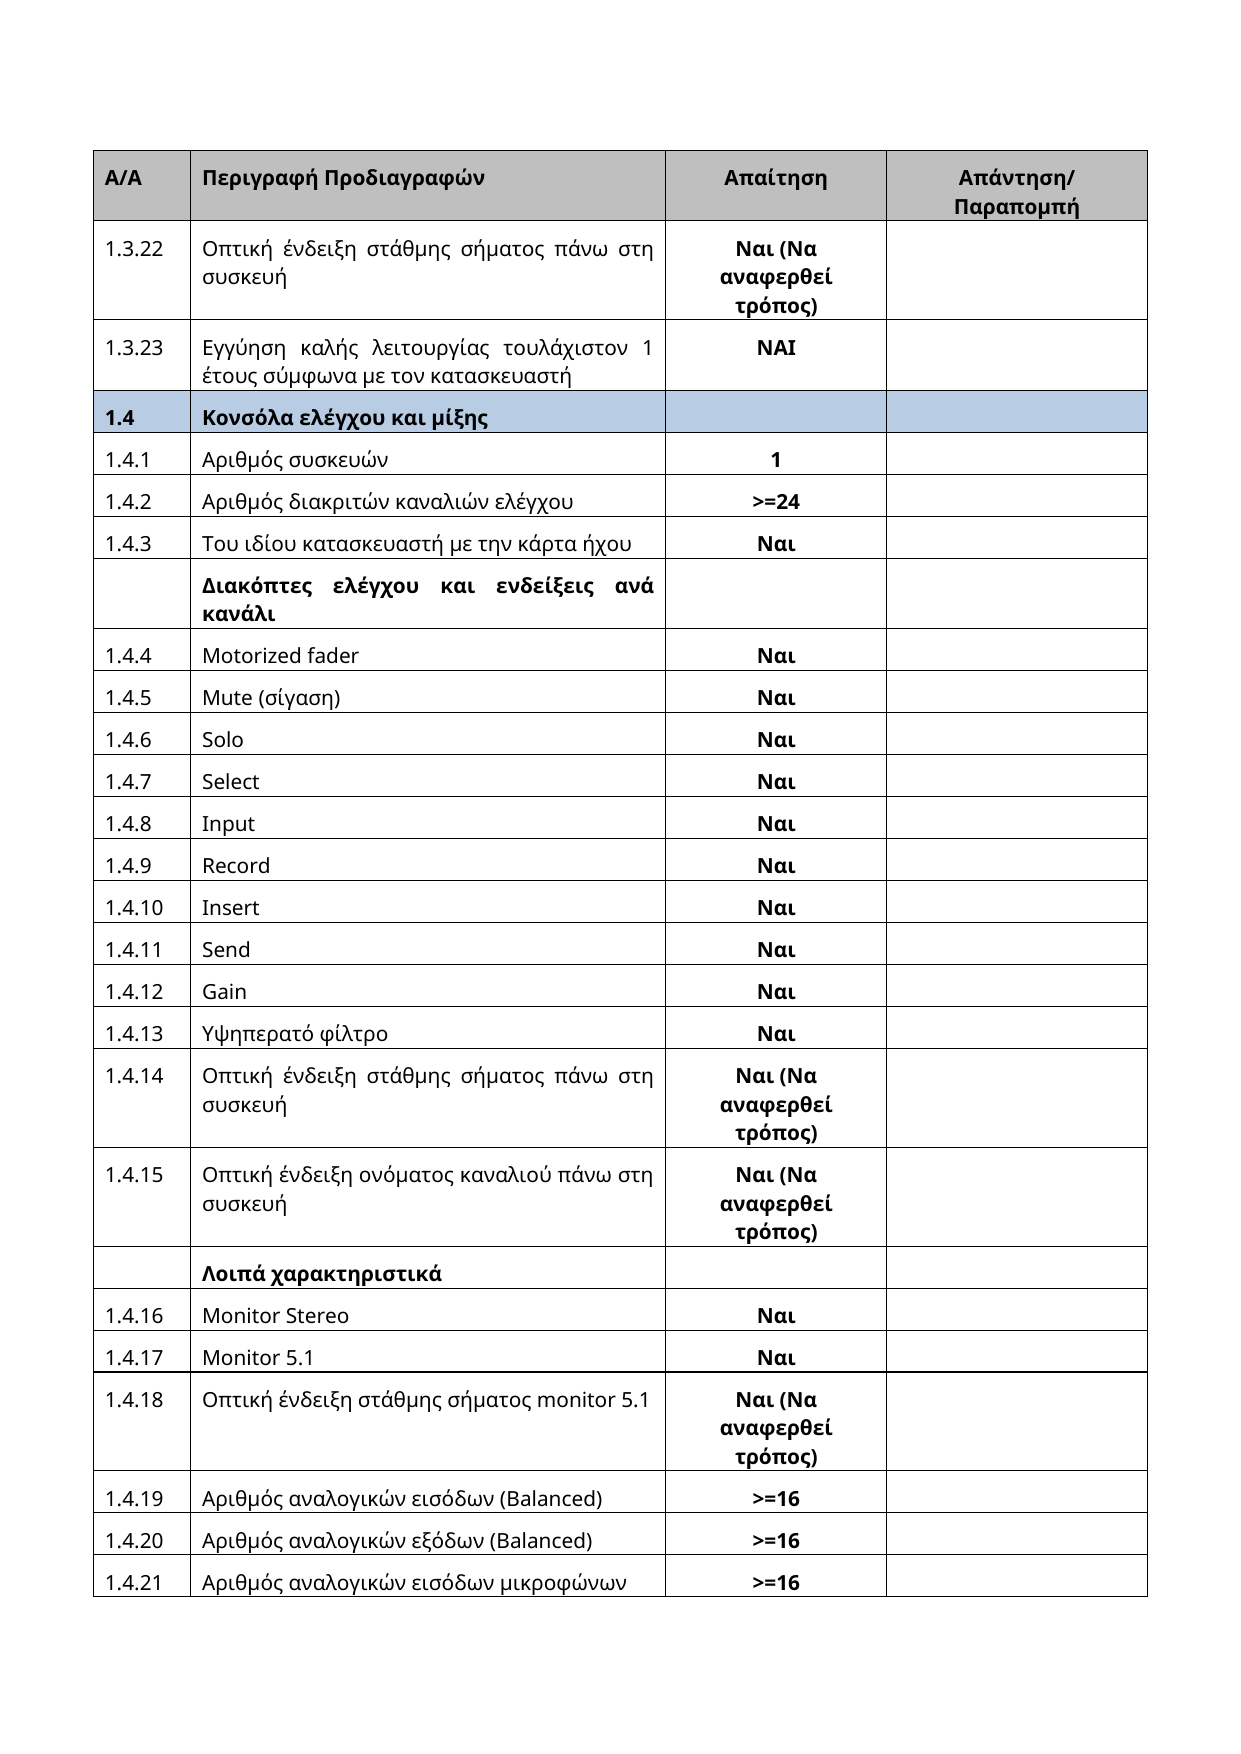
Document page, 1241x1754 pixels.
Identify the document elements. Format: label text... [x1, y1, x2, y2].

table_cell [887, 1331, 1147, 1371]
table_cell Ναι [666, 839, 886, 880]
table_cell Ναι [666, 629, 886, 670]
table_cell [887, 755, 1147, 796]
table_cell 1.4.3 [94, 517, 190, 558]
table_cell >=16 [666, 1471, 886, 1512]
table_cell 1.4.9 [94, 839, 190, 880]
table_header Απάντηση/Παραπομπή [887, 151, 1147, 220]
table_cell 1.4.11 [94, 923, 190, 964]
table_cell Κονσόλα ελέγχου και μίξης [191, 391, 665, 432]
table_cell [887, 797, 1147, 838]
table_cell >=24 [666, 475, 886, 516]
table_cell [887, 221, 1147, 319]
table_cell Ναι [666, 517, 886, 558]
table_cell [666, 559, 886, 628]
table_cell [94, 559, 190, 628]
table_cell Insert [191, 881, 665, 922]
table_cell [887, 433, 1147, 474]
table_cell [666, 391, 886, 432]
table_cell Ναι [666, 713, 886, 754]
table_cell Ναι [666, 1007, 886, 1048]
table_cell ΝΑΙ [666, 320, 886, 390]
table_cell Gain [191, 965, 665, 1006]
table_cell 1.4.21 [94, 1555, 190, 1596]
table_cell Ναι (Να αναφερθεί τρόπος) [666, 1049, 886, 1147]
table_cell Οπτική ένδειξη στάθμης σήματος monitor 5.1 [191, 1373, 665, 1470]
table_cell 1.4.12 [94, 965, 190, 1006]
table_cell 1.4.2 [94, 475, 190, 516]
table_cell [887, 671, 1147, 712]
table_cell [94, 1247, 190, 1287]
table_cell [887, 1373, 1147, 1470]
table_cell [887, 1513, 1147, 1554]
table_cell Οπτική ένδειξη στάθμης σήματος πάνω στη συσκευή [191, 221, 665, 319]
table_cell Ναι [666, 923, 886, 964]
table_cell Solo [191, 713, 665, 754]
table_cell [887, 965, 1147, 1006]
table_cell >=16 [666, 1513, 886, 1554]
table_cell 1.4.16 [94, 1289, 190, 1329]
table_cell [887, 1148, 1147, 1246]
table_cell Ναι (Να αναφερθεί τρόπος) [666, 1148, 886, 1246]
table_cell Ναι (Να αναφερθεί τρόπος) [666, 221, 886, 319]
table_header Απαίτηση [666, 151, 886, 220]
table_cell Αριθμός συσκευών [191, 433, 665, 474]
table_cell Αριθμός διακριτών καναλιών ελέγχου [191, 475, 665, 516]
table_cell >=16 [666, 1555, 886, 1596]
table_cell 1.3.23 [94, 320, 190, 390]
table_cell 1.4.4 [94, 629, 190, 670]
table_cell Υψηπερατό φίλτρο [191, 1007, 665, 1048]
table_cell 1.4.14 [94, 1049, 190, 1147]
table_cell [887, 559, 1147, 628]
table_cell Διακόπτες ελέγχου και ενδείξεις ανά κανάλι [191, 559, 665, 628]
table_cell Αριθμός αναλογικών εξόδων (Balanced) [191, 1513, 665, 1554]
table_cell Motorized fader [191, 629, 665, 670]
table_cell 1.4.5 [94, 671, 190, 712]
table_cell [887, 320, 1147, 390]
table_cell [887, 1049, 1147, 1147]
table_cell [887, 923, 1147, 964]
table_cell Αριθμός αναλογικών εισόδων (Balanced) [191, 1471, 665, 1512]
table_cell 1.3.22 [94, 221, 190, 319]
table_cell Ναι [666, 965, 886, 1006]
table_cell [887, 1289, 1147, 1329]
table_cell Λοιπά χαρακτηριστικά [191, 1247, 665, 1287]
table_cell 1.4.15 [94, 1148, 190, 1246]
table_cell Ναι (Να αναφερθεί τρόπος) [666, 1373, 886, 1470]
table_cell Αριθμός αναλογικών εισόδων μικροφώνων [191, 1555, 665, 1596]
table_cell Οπτική ένδειξη ονόματος καναλιού πάνω στη συσκευή [191, 1148, 665, 1246]
table_cell Ναι [666, 797, 886, 838]
table_cell 1.4.10 [94, 881, 190, 922]
table_cell Ναι [666, 755, 886, 796]
table_cell [887, 1471, 1147, 1512]
table_cell Του ιδίου κατασκευαστή με την κάρτα ήχου [191, 517, 665, 558]
table_cell [887, 881, 1147, 922]
table_header Περιγραφή Προδιαγραφών [191, 151, 665, 220]
table_cell 1.4.6 [94, 713, 190, 754]
table_cell [887, 1247, 1147, 1287]
table_cell Εγγύηση καλής λειτουργίας τουλάχιστον 1 έτους σύμφωνα με τον κατασκευαστή [191, 320, 665, 390]
table_cell [887, 839, 1147, 880]
table_cell 1.4.7 [94, 755, 190, 796]
table_cell Ναι [666, 1289, 886, 1329]
table_cell 1.4.13 [94, 1007, 190, 1048]
table_cell Mute (σίγαση) [191, 671, 665, 712]
table_cell 1.4.19 [94, 1471, 190, 1512]
table_cell 1.4 [94, 391, 190, 432]
table_cell [887, 391, 1147, 432]
table_cell 1.4.18 [94, 1373, 190, 1470]
table_cell 1 [666, 433, 886, 474]
table_cell [887, 475, 1147, 516]
table_cell Ναι [666, 671, 886, 712]
table_cell [887, 1007, 1147, 1048]
table_cell Ναι [666, 1331, 886, 1371]
table_header Α/Α [94, 151, 190, 220]
table_cell Select [191, 755, 665, 796]
table_cell Send [191, 923, 665, 964]
table_cell Οπτική ένδειξη στάθμης σήματος πάνω στη συσκευή [191, 1049, 665, 1147]
table_cell Input [191, 797, 665, 838]
table_cell Ναι [666, 881, 886, 922]
table_cell Monitor Stereo [191, 1289, 665, 1329]
table_cell 1.4.8 [94, 797, 190, 838]
table_cell [887, 629, 1147, 670]
table_cell 1.4.20 [94, 1513, 190, 1554]
table_cell [887, 517, 1147, 558]
table_cell [666, 1247, 886, 1287]
table_cell Monitor 5.1 [191, 1331, 665, 1371]
table_cell 1.4.1 [94, 433, 190, 474]
table_cell [887, 713, 1147, 754]
table_cell Record [191, 839, 665, 880]
table_cell 1.4.17 [94, 1331, 190, 1371]
table_cell [887, 1555, 1147, 1596]
